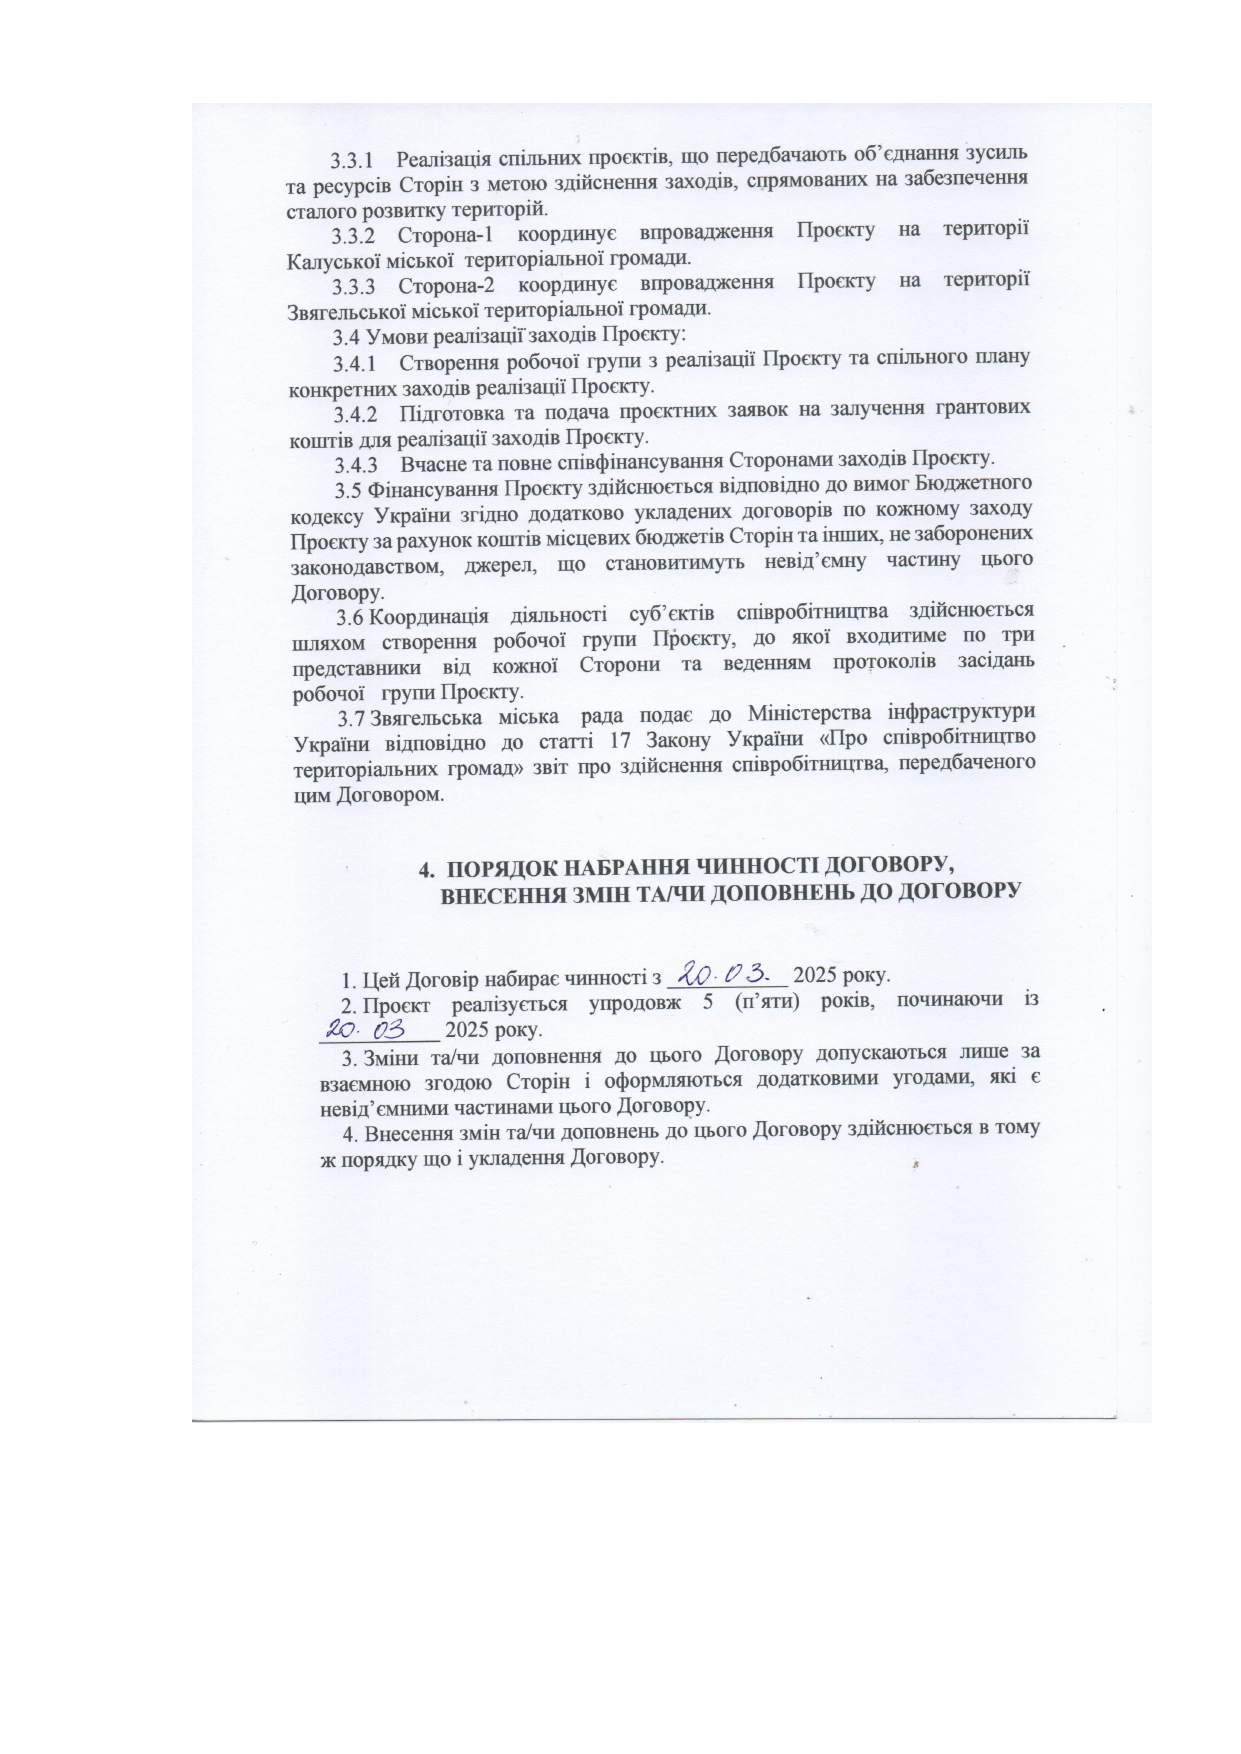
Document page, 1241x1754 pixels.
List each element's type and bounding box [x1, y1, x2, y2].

picture [192, 103, 1152, 1423]
